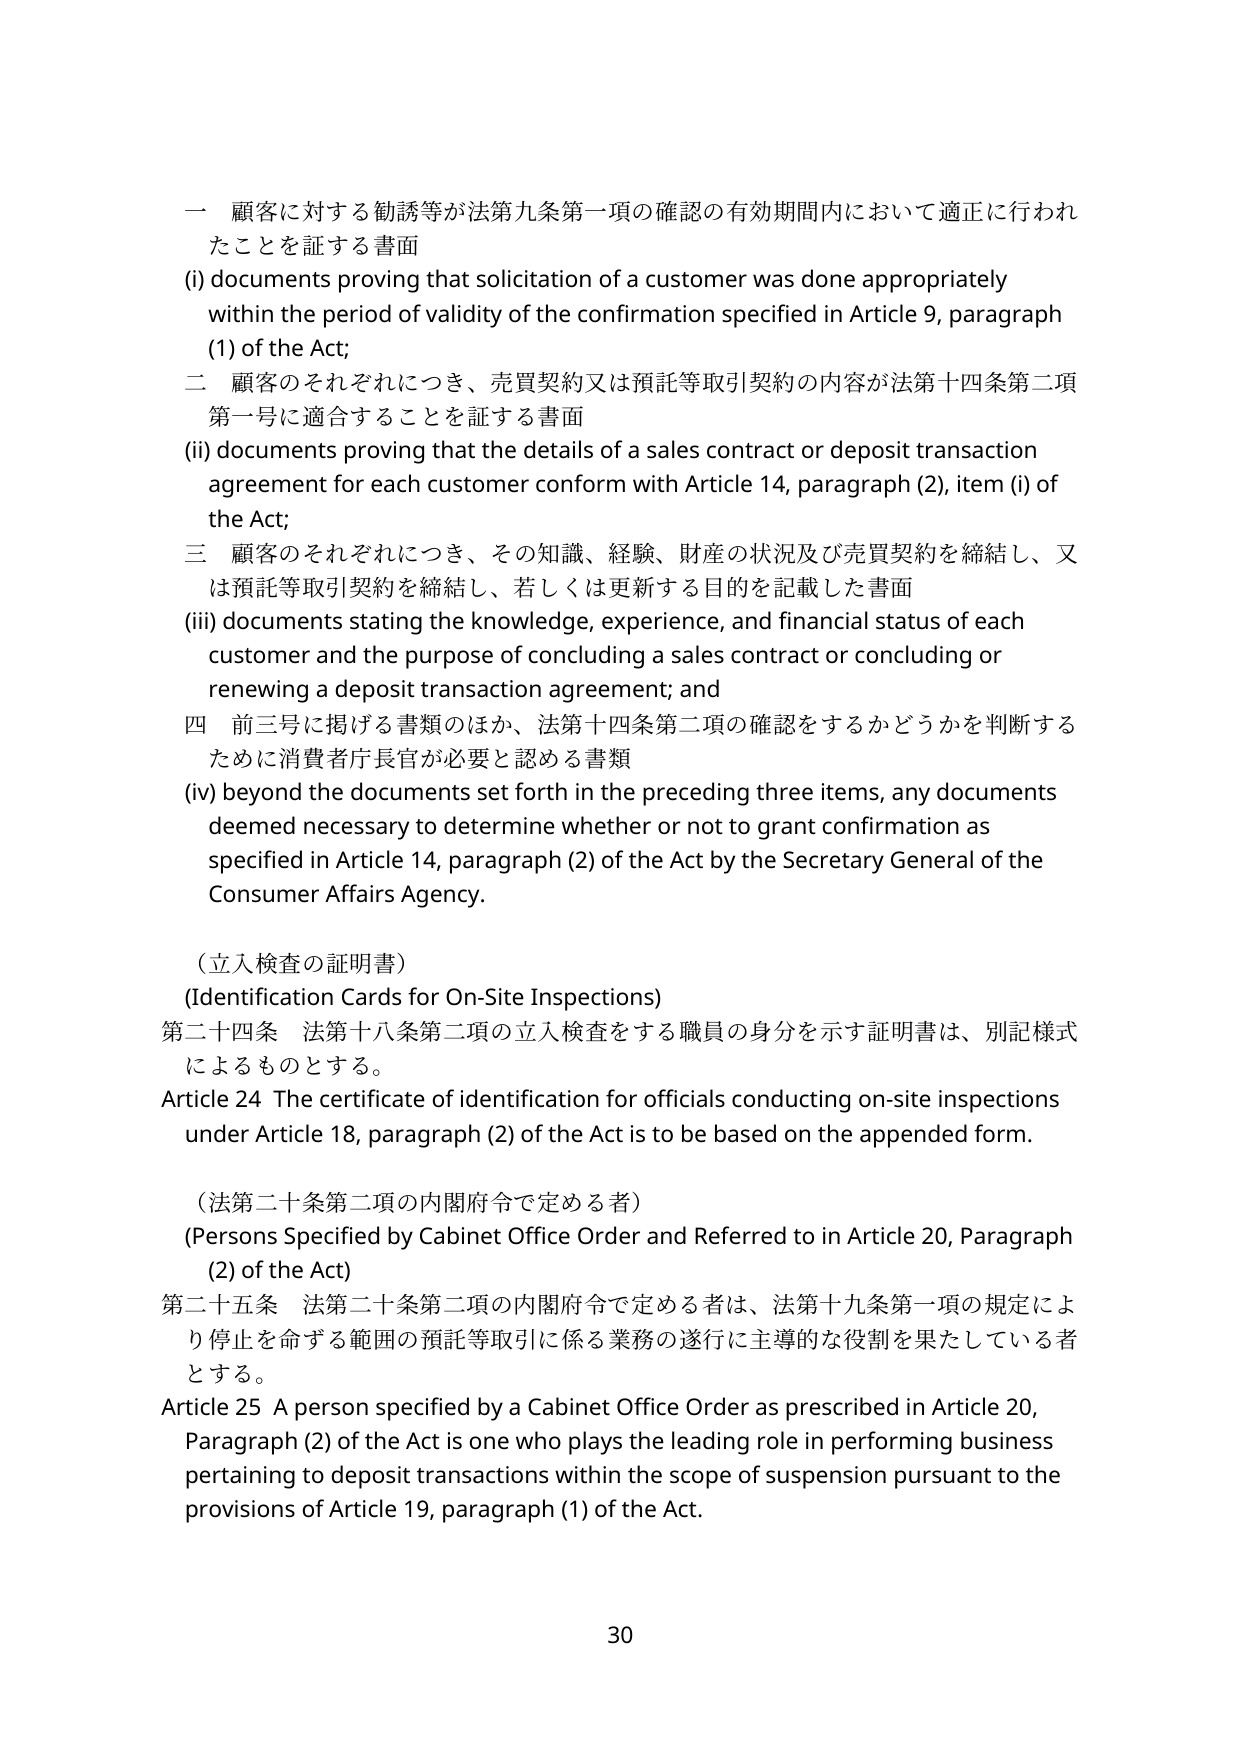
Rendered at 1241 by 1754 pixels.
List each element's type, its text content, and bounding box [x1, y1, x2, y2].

text (iv) beyond the documents set forth in the preceding three items, any documents deemed necessary to determine whether or not to grant confirmation as specified in Article 14, paragraph (2) of the Act by the Secretary General of the Consumer Affairs Agency. [184, 774, 1079, 911]
text (i) documents proving that solicitation of a customer was done appropriately within the period of validity of the confirmation specified in Article 9, paragraph (1) of the Act; [184, 262, 1079, 364]
text (iii) documents stating the knowledge, experience, and financial status of each customer and the purpose of concluding a sales contract or concluding or renewing a deposit transaction agreement; and [184, 604, 1079, 706]
text (Identification Cards for On-Site Inspections) [184, 979, 1079, 1014]
text (ii) documents proving that the details of a sales contract or deposit transaction agreement for each customer conform with Article 14, paragraph (2), item (i) of the Act; [184, 433, 1079, 535]
text 四 前三号に掲げる書類のほか、法第十四条第二項の確認をするかどうかを判断するために消費者庁長官が必要と認める書類 [184, 706, 1079, 774]
text 一 顧客に対する勧誘等が法第九条第一項の確認の有効期間内において適正に行われたことを証する書面 [184, 194, 1079, 262]
text 第二十四条 法第十八条第二項の立入検査をする職員の身分を示す証明書は、別記様式によるものとする。 [161, 1014, 1079, 1082]
text (Persons Specified by Cabinet Office Order and Referred to in Article 20, Paragraph (2) of the Act) [184, 1219, 1079, 1287]
text Article 25 A person specified by a Cabinet Office Order as prescribed in Article 20, Paragraph (2) of the Act is one who plays the leading role in performing business pertaining to deposit transactions within the scope of suspension pursuant to the provisions of Article 19, paragraph (1) of the Act. [161, 1389, 1079, 1526]
text （法第二十条第二項の内閣府令で定める者） [184, 1184, 1079, 1219]
text Article 24 The certificate of identification for officials conducting on-site inspections under Article 18, paragraph (2) of the Act is to be based on the appended form. [161, 1082, 1079, 1150]
text 三 顧客のそれぞれにつき、その知識、経験、財産の状況及び売買契約を締結し、又は預託等取引契約を締結し、若しくは更新する目的を記載した書面 [184, 535, 1079, 604]
text 二 顧客のそれぞれにつき、売買契約又は預託等取引契約の内容が法第十四条第二項第一号に適合することを証する書面 [184, 364, 1079, 433]
text （立入検査の証明書） [184, 945, 1079, 979]
text 第二十五条 法第二十条第二項の内閣府令で定める者は、法第十九条第一項の規定により停止を命ずる範囲の預託等取引に係る業務の遂行に主導的な役割を果たしている者とする。 [161, 1287, 1079, 1389]
